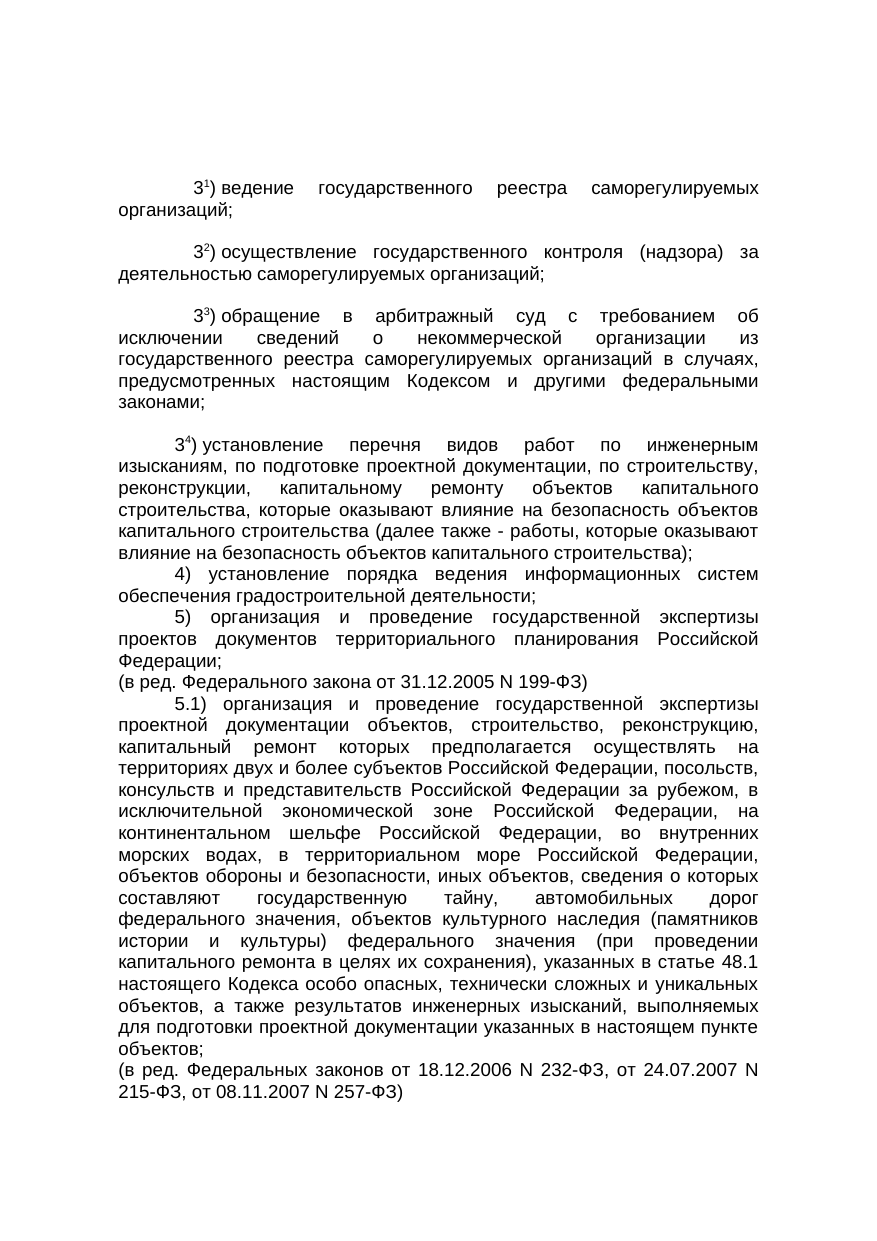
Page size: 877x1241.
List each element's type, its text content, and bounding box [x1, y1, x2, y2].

text 33) обращение в арбитражный суд с требованием об исключении сведений о некоммерческой организации из государственного реестра саморегулируемых организаций в случаях, предусмотренных настоящим Кодексом и другими федеральными законами; [118, 305, 759, 413]
text (в ред. Федеральных законов от 18.12.2006 N 232-ФЗ, от 24.07.2007 N 215-ФЗ, от 08.11.2007 N 257-ФЗ) [118, 1059, 759, 1102]
text 4) установление порядка ведения информационных систем обеспечения градостроительной деятельности; [118, 563, 759, 606]
text 32) осуществление государственного контроля (надзора) за деятельностью саморегулируемых организаций; [118, 241, 759, 284]
text 34) установление перечня видов работ по инженерным изысканиям, по подготовке проектной документации, по строительству, реконструкции, капитальному ремонту объектов капитального строительства, которые оказывают влияние на безопасность объектов капитального строительства (далее также - работы, которые оказывают влияние на безопасность объектов капитального строительства); [118, 434, 759, 563]
text 5) организация и проведение государственной экспертизы проектов документов территориального планирования Российской Федерации; [118, 606, 759, 671]
text 5.1) организация и проведение государственной экспертизы проектной документации объектов, строительство, реконструкцию, капитальный ремонт которых предполагается осуществлять на территориях двух и более субъектов Российской Федерации, посольств, консульств и представительств Российской Федерации за рубежом, в исключительной экономической зоне Российской Федерации, на континентальном шельфе Российской Федерации, во внутренних морских водах, в территориальном море Российской Федерации, объектов обороны и безопасности, иных объектов, сведения о которых составляют государственную тайну, автомобильных дорог федерального значения, объектов культурного наследия (памятников истории и культуры) федерального значения (при проведении капитального ремонта в целях их сохранения), указанных в статье 48.1 настоящего Кодекса особо опасных, технически сложных и уникальных объектов, а также результатов инженерных изысканий, выполняемых для подготовки проектной документации указанных в настоящем пункте объектов; [118, 692, 759, 1059]
text (в ред. Федерального закона от 31.12.2005 N 199-ФЗ) [118, 671, 759, 692]
text 31) ведение государственного реестра саморегулируемых организаций; [118, 177, 759, 220]
